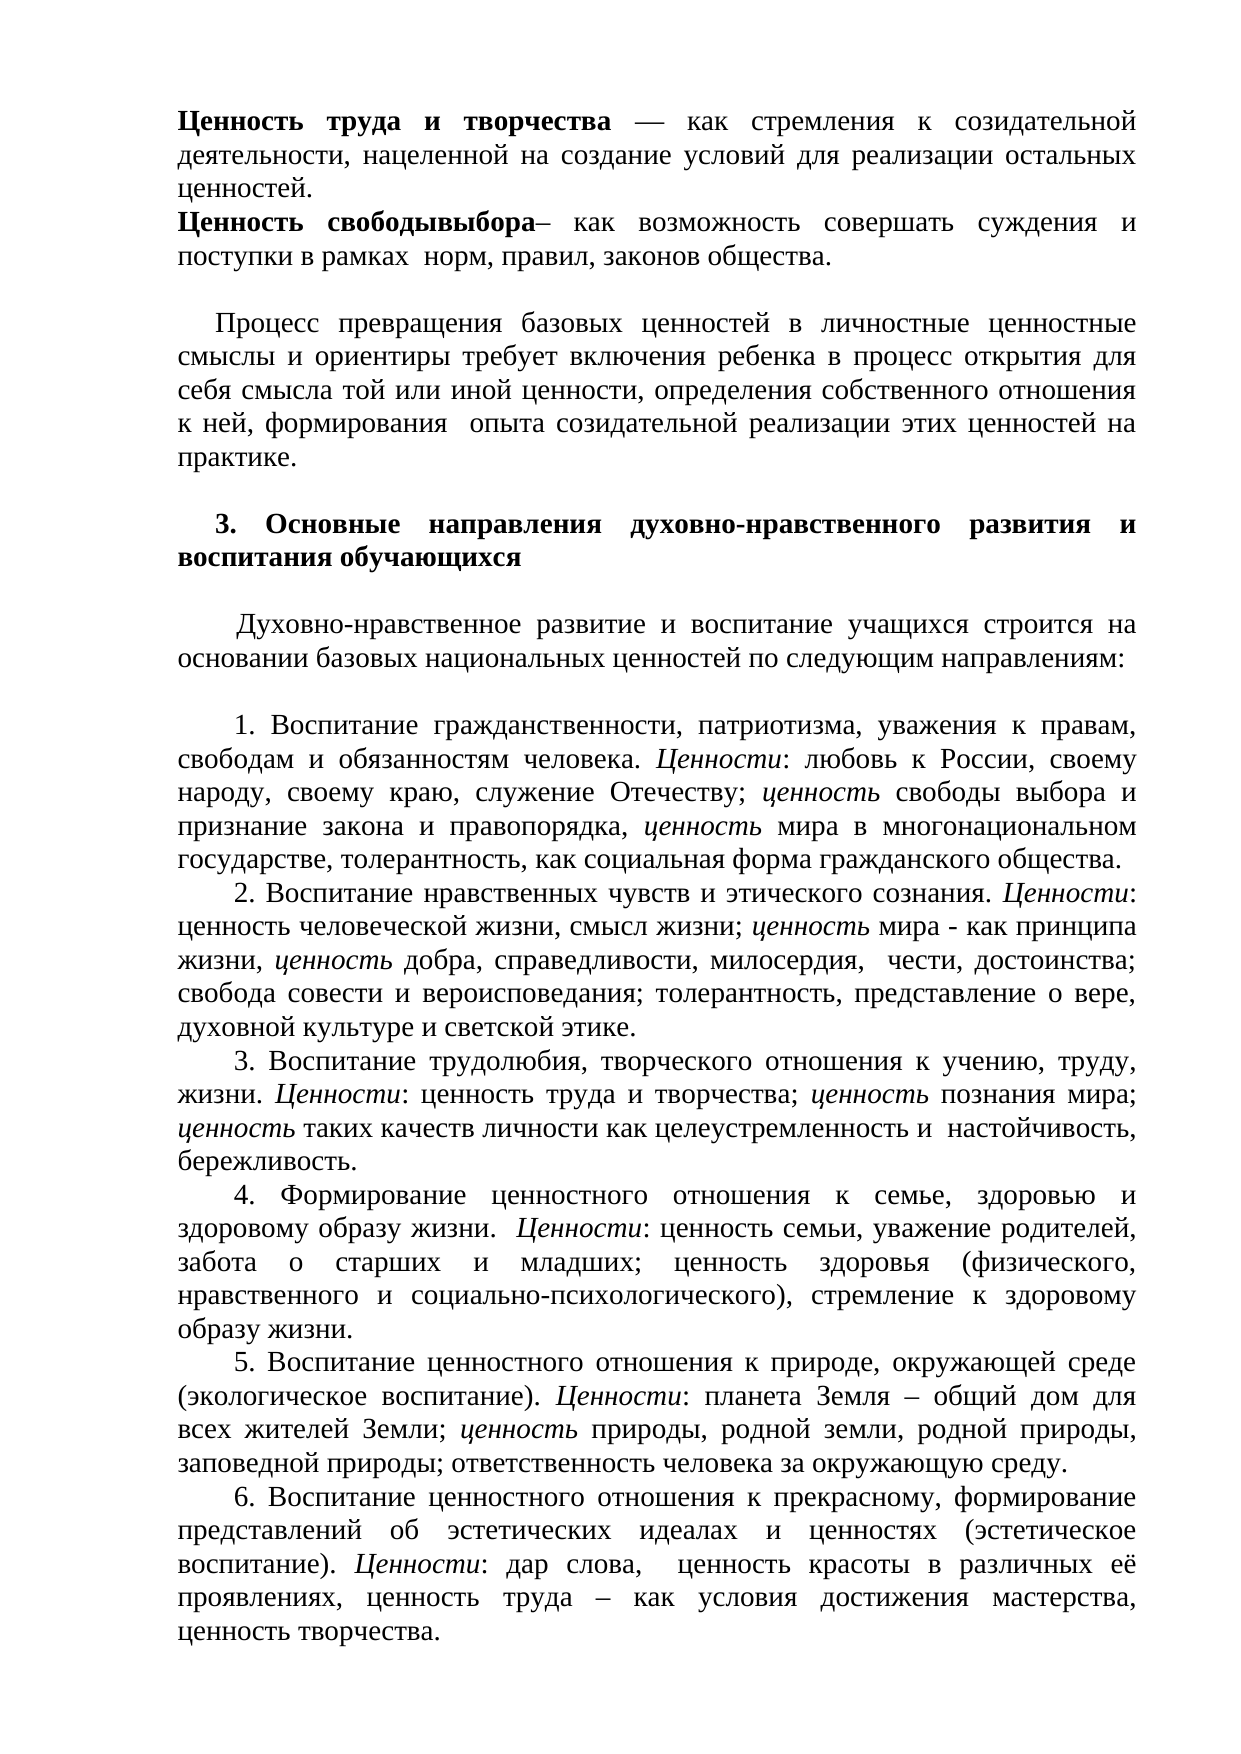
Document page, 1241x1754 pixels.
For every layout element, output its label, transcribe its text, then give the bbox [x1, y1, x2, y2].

text Ценность труда и творчества — как стремления к созидательной деятельности, нацеленной на создание условий для реализации остальных ценностей. [177, 103, 1137, 204]
text 1. Воспитание гражданственности, патриотизма, уважения к правам, свободам и обязанностям человека. Ценности: любовь к России, своему народу, своему краю, служение Отечеству; ценность свободы выбора и признание закона и правопорядка, ценность мира в многонациональном государстве, толерантность, как социальная форма гражданского общества. [177, 707, 1137, 875]
text 5. Воспитание ценностного отношения к природе, окружающей среде (экологическое воспитание). Ценности: планета Земля – общий дом для всех жителей Земли; ценность природы, родной земли, родной природы, заповедной природы; ответственность человека за окружающую среду. [177, 1344, 1137, 1479]
text 2. Воспитание нравственных чувств и этического сознания. Ценности: ценность человеческой жизни, смысл жизни; ценность мира - как принципа жизни, ценность добра, справедливости, милосердия, чести, достоинства; свобода совести и вероисповедания; толерантность, представление о вере, духовной культуре и светской этике. [177, 875, 1137, 1043]
text 4. Формирование ценностного отношения к семье, здоровью и здоровому образу жизни. Ценности: ценность семьи, уважение родителей, забота о старших и младших; ценность здоровья (физического, нравственного и социально-психологического), стремление к здоровому образу жизни. [177, 1177, 1137, 1344]
text Процесс превращения базовых ценностей в личностные ценностные смыслы и ориентиры требует включения ребенка в процесс открытия для себя смысла той или иной ценности, определения собственного отношения к ней, формирования опыта созидательной реализации этих ценностей на практике. [177, 305, 1137, 472]
text Ценность свободывыбора– как возможность совершать суждения и поступки в рамках норм, правил, законов общества. [177, 204, 1137, 271]
text 3. Основные направления духовно-нравственного развития и воспитания обучающихся [177, 506, 1137, 573]
text 6. Воспитание ценностного отношения к прекрасному, формирование представлений об эстетических идеалах и ценностях (эстетическое воспитание). Ценности: дар слова, ценность красоты в различных её проявлениях, ценность труда – как условия достижения мастерства, ценность творчества. [177, 1479, 1137, 1646]
text 3. Воспитание трудолюбия, творческого отношения к учению, труду, жизни. Ценности: ценность труда и творчества; ценность познания мира; ценность таких качеств личности как целеустремленность и настойчивость, бережливость. [177, 1043, 1137, 1177]
text Духовно-нравственное развитие и воспитание учащихся строится на основании базовых национальных ценностей по следующим направлениям: [177, 607, 1137, 674]
